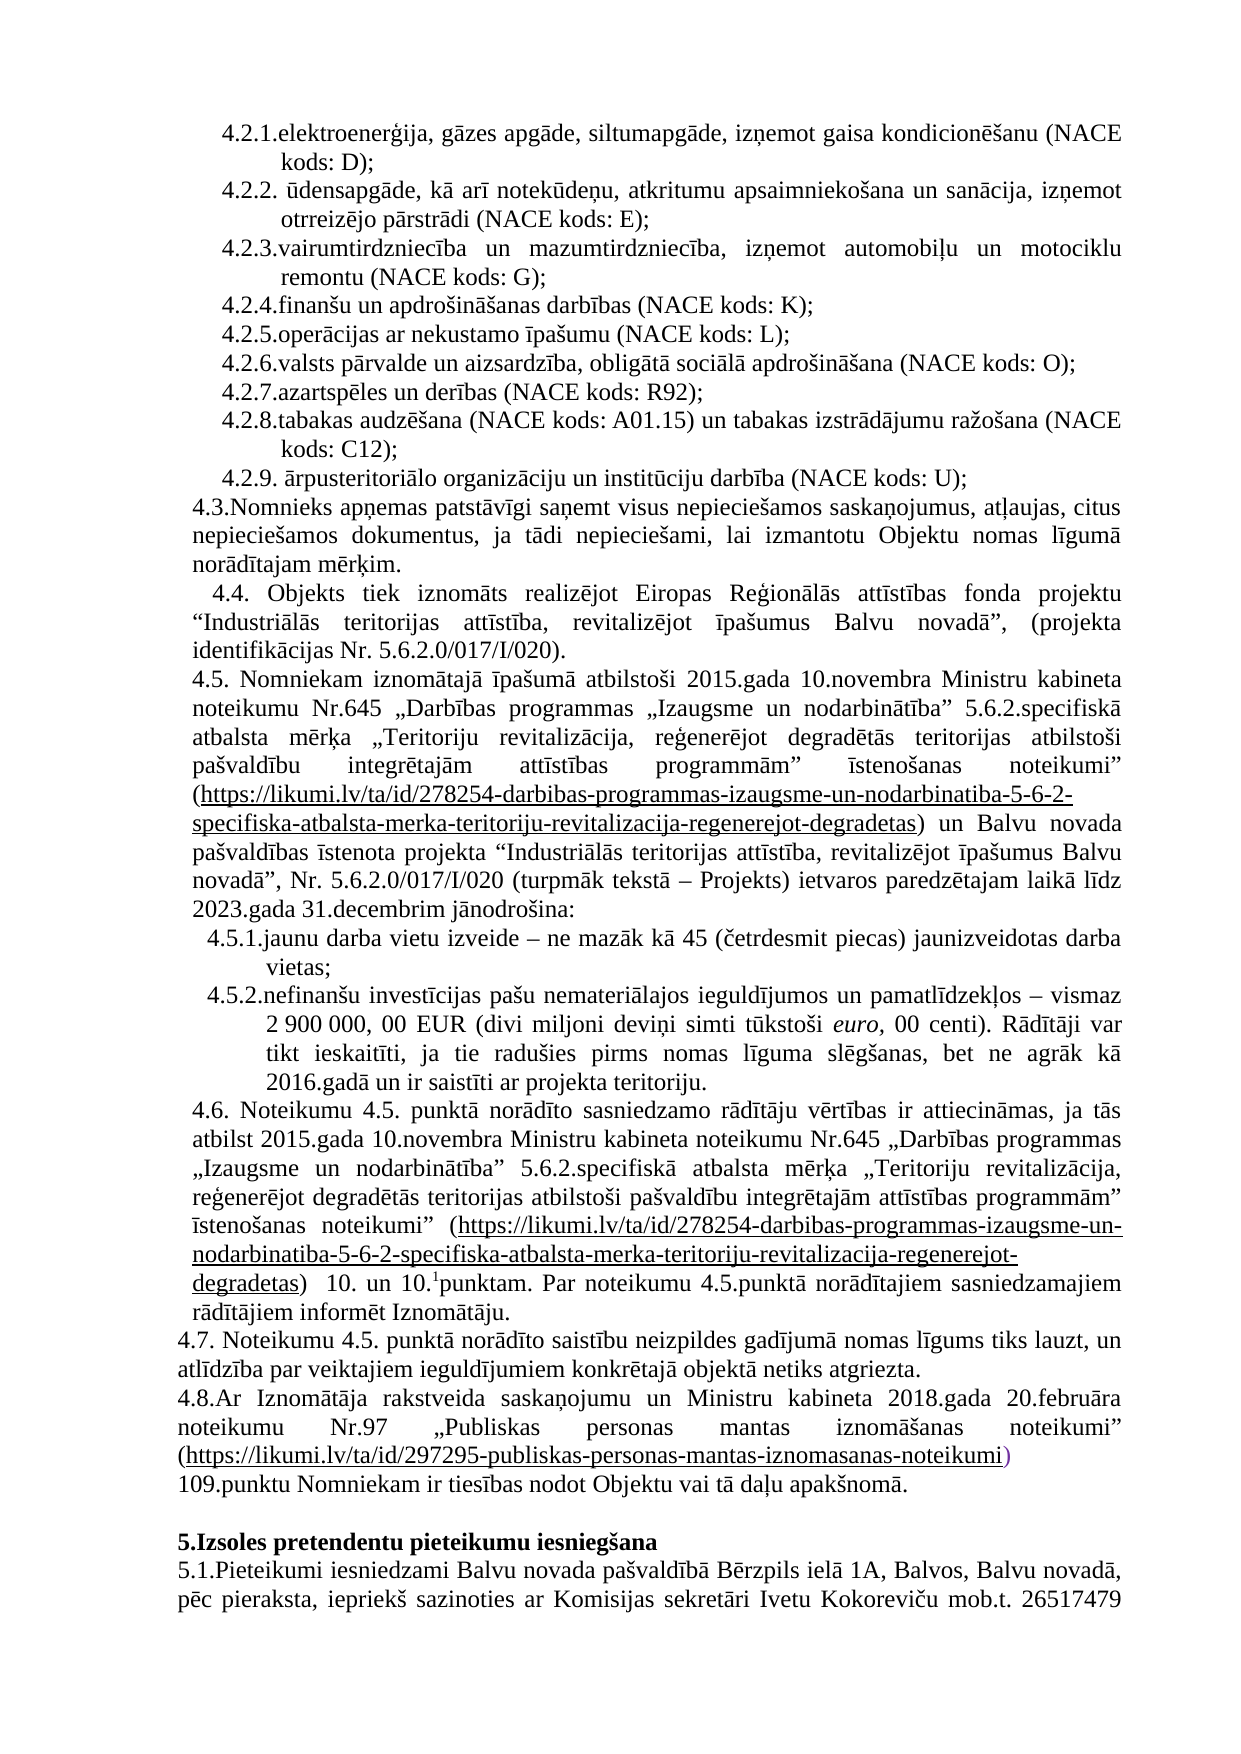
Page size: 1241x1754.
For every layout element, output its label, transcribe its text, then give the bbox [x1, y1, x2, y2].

text 4.2.8.tabakas audzēšana (NACE kods: A01.15) un tabakas izstrādājumu ražošana (NACE kods: C12); [222, 406, 1122, 463]
text 4.2.2. ūdensapgāde, kā arī notekūdeņu, atkritumu apsaimniekošana un sanācija, izņemot otrreizējo pārstrādi (NACE kods: E); [222, 176, 1122, 233]
text 4.8.Ar Iznomātāja rakstveida saskaņojumu un Ministru kabineta 2018.gada 20.februāra noteikumu Nr.97 „Publiskas personas mantas iznomāšanas noteikumi” (https://likumi.lv/ta/id/297295-publiskas-personas-mantas-iznomasanas-noteikumi) 109.punktu Nomniekam ir tiesības nodot Objektu vai tā daļu apakšnomā. [177, 1383, 1122, 1498]
text 4.2.1.elektroenerģija, gāzes apgāde, siltumapgāde, izņemot gaisa kondicionēšanu (NACE kods: D); [222, 118, 1122, 176]
text 4.2.4.finanšu un apdrošināšanas darbības (NACE kods: K); [222, 291, 1122, 319]
text 4.2.9. ārpusteritoriālo organizāciju un institūciju darbība (NACE kods: U); [222, 463, 1122, 492]
text 4.2.6.valsts pārvalde un aizsardzība, obligātā sociālā apdrošināšana (NACE kods: O); [222, 348, 1122, 377]
text 4.7. Noteikumu 4.5. punktā norādīto saistību neizpildes gadījumā nomas līgums tiks lauzt, un atlīdzība par veiktajiem ieguldījumiem konkrētajā objektā netiks atgriezta. [177, 1326, 1122, 1383]
text 4.3.Nomnieks apņemas patstāvīgi saņemt visus nepieciešamos saskaņojumus, atļaujas, citus nepieciešamos dokumentus, ja tādi nepieciešami, lai izmantotu Objektu nomas līgumā norādītajam mērķim. [177, 492, 1122, 578]
text 4.6. Noteikumu 4.5. punktā norādīto sasniedzamo rādītāju vērtības ir attiecināmas, ja tās atbilst 2015.gada 10.novembra Ministru kabineta noteikumu Nr.645 „Darbības programmas „Izaugsme un nodarbinātība” 5.6.2.specifiskā atbalsta mērķa „Teritoriju revitalizācija, reģenerējot degradētās teritorijas atbilstoši pašvaldību integrētajām attīstības programmām” īstenošanas noteikumi” (https://likumi.lv/ta/id/278254-darbibas-programmas-izaugsme-un-nodarbinatiba-5-6-2-specifiska-atbalsta-merka-teritoriju-revitalizacija-regenerejot-degradetas) 10. un 10.1punktam. Par noteikumu 4.5.punktā norādītajiem sasniedzamajiem rādītājiem informēt Iznomātāju. [192, 1096, 1122, 1326]
text 4.5.2.nefinanšu investīcijas pašu nemateriālajos ieguldījumos un pamatlīdzekļos – vismaz 2 900 000, 00 EUR (divi miljoni deviņi simti tūkstoši euro, 00 centi). Rādītāji var tikt ieskaitīti, ja tie radušies pirms nomas līguma slēgšanas, bet ne agrāk kā 2016.gadā un ir saistīti ar projekta teritoriju. [207, 981, 1122, 1096]
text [177, 1556, 1122, 1613]
text 4.5.1.jaunu darba vietu izveide – ne mazāk kā 45 (četrdesmit piecas) jaunizveidotas darba vietas; [207, 923, 1122, 981]
text 4.2.5.operācijas ar nekustamo īpašumu (NACE kods: L); [222, 319, 1122, 348]
text 4.5. Nomniekam iznomātajā īpašumā atbilstoši 2015.gada 10.novembra Ministru kabineta noteikumu Nr.645 „Darbības programmas „Izaugsme un nodarbinātība” 5.6.2.specifiskā atbalsta mērķa „Teritoriju revitalizācija, reģenerējot degradētās teritorijas atbilstoši pašvaldību integrētajām attīstības programmām” īstenošanas noteikumi” (https://likumi.lv/ta/id/278254-darbibas-programmas-izaugsme-un-nodarbinatiba-5-6-2-specifiska-atbalsta-merka-teritoriju-revitalizacija-regenerejot-degradetas) un Balvu novada pašvaldības īstenota projekta “Industriālās teritorijas attīstība, revitalizējot īpašumus Balvu novadā”, Nr. 5.6.2.0/017/I/020 (turpmāk tekstā – Projekts) ietvaros paredzētajam laikā līdz 2023.gada 31.decembrim jānodrošina: [192, 664, 1122, 923]
text 4.2.3.vairumtirdzniecība un mazumtirdzniecība, izņemot automobiļu un motociklu remontu (NACE kods: G); [222, 233, 1122, 291]
text 5.Izsoles pretendentu pieteikumu iesniegšana [177, 1527, 1122, 1556]
text 4.2.7.azartspēles un derības (NACE kods: R92); [222, 377, 1122, 406]
text 4.4. Objekts tiek iznomāts realizējot Eiropas Reģionālās attīstības fonda projektu “Industriālās teritorijas attīstība, revitalizējot īpašumus Balvu novadā”, (projekta identifikācijas Nr. 5.6.2.0/017/I/020). [177, 578, 1122, 664]
